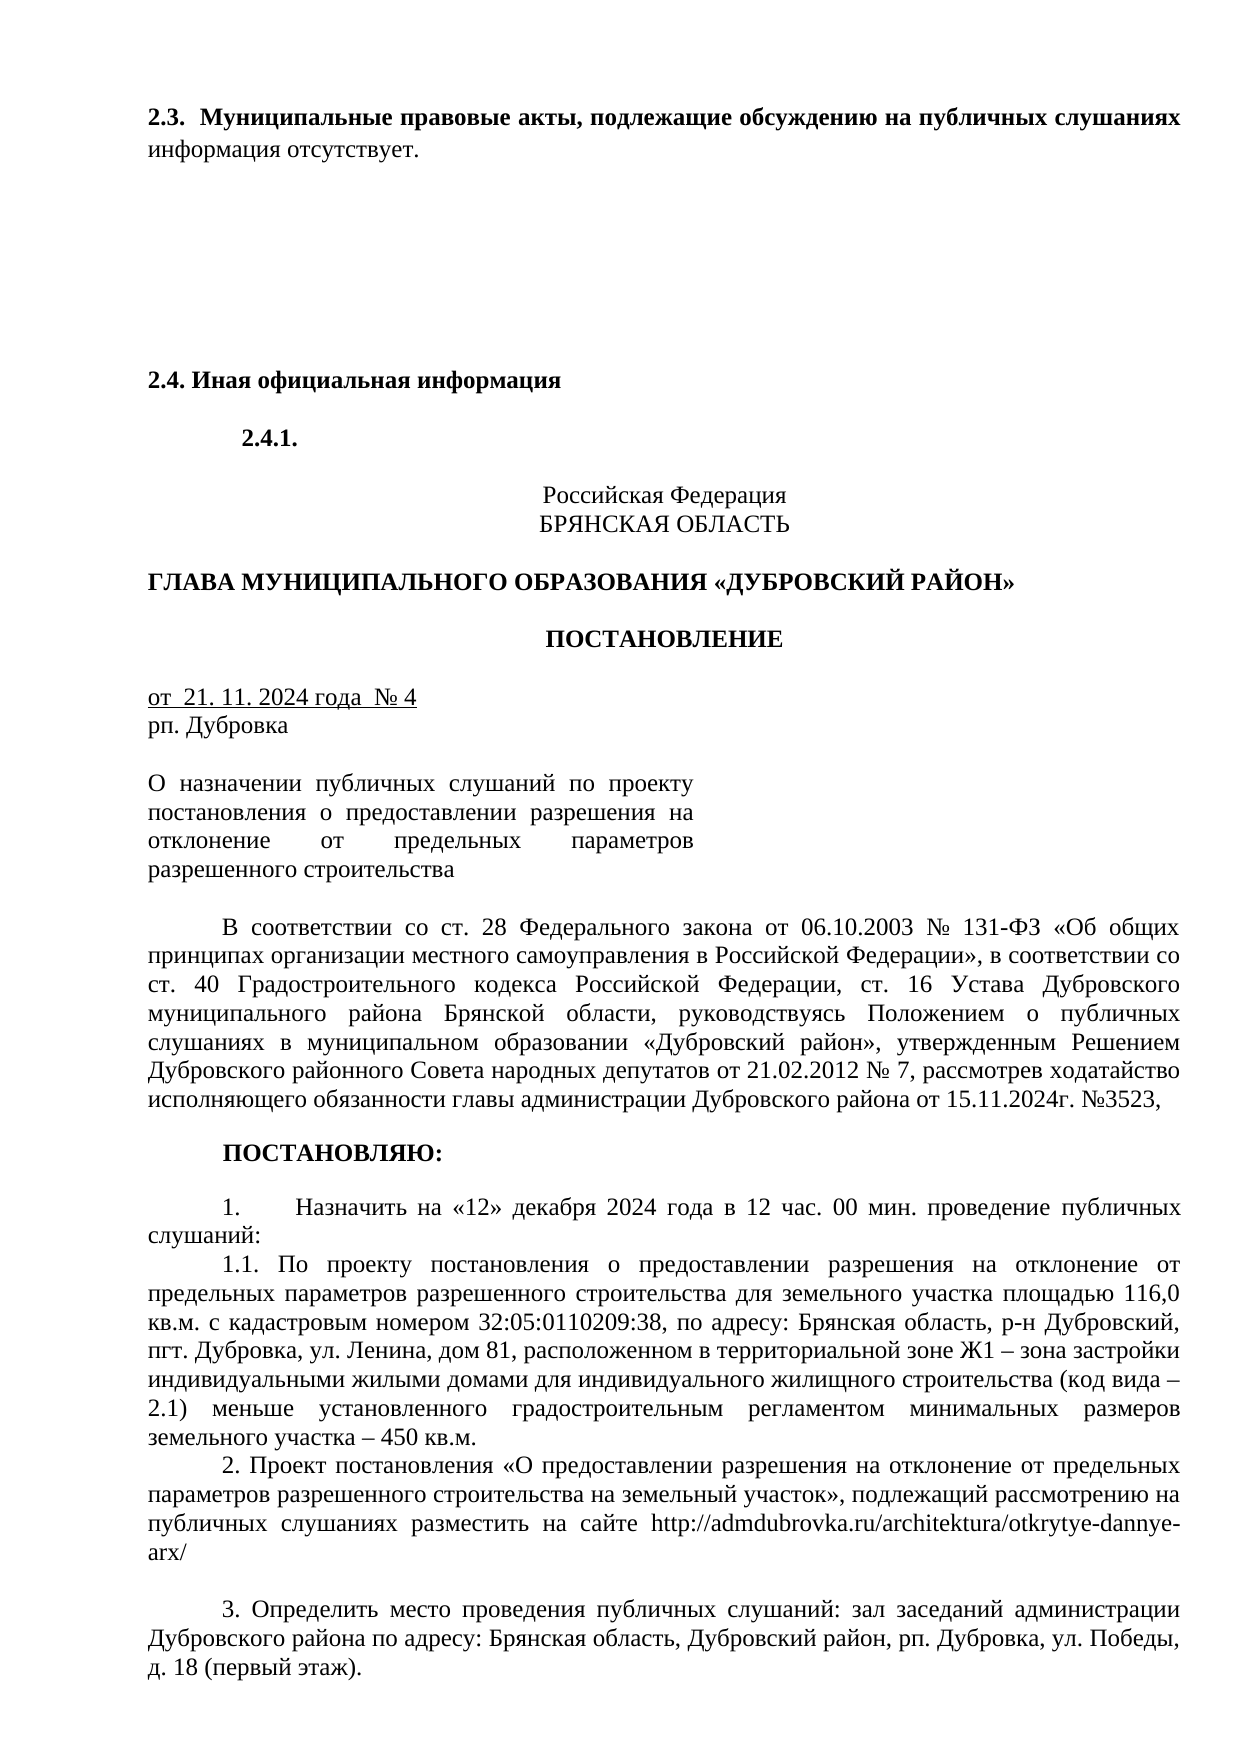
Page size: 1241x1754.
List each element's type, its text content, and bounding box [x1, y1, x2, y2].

text В соответствии со ст. 28 Федерального закона от 06.10.2003 № 131-ФЗ «Об общих принципах организации местного самоуправления в Российской Федерации», в соответствии со ст. 40 Градостроительного кодекса Российской Федерации, ст. 16 Устава Дубровского муниципального района Брянской области, руководствуясь Положением о публичных слушаниях в муниципальном образовании «Дубровский район», утвержденным Решением Дубровского районного Совета народных депутатов от 21.02.2012 № 7, рассмотрев ходатайство исполняющего обязанности главы администрации Дубровского района от 15.11.2024г. №3523, [148, 912, 1181, 1113]
text 2.4.1. [148, 423, 1181, 452]
text Российская Федерация [148, 480, 1181, 509]
text от 21. 11. 2024 года № 4 [148, 682, 1181, 710]
text ГЛАВА МУНИЦИПАЛЬНОГО ОБРАЗОВАНИЯ «ДУБРОВСКИЙ РАЙОН» [148, 567, 1226, 595]
list Назначить на «12» декабря 2024 года в 12 час. 00 мин. проведение публичных слушаний: [148, 1192, 1181, 1249]
text 2.3. Муниципальные правовые акты, подлежащие обсуждению на публичных слушаниях информация отсутствует. [148, 102, 1181, 164]
text ПОСТАНОВЛЕНИЕ [148, 624, 1181, 653]
text ПОСТАНОВЛЯЮ: [148, 1138, 1181, 1167]
text О назначении публичных слушаний по проекту постановления о предоставлении разрешения на отклонение от предельных параметров разрешенного строительства [148, 768, 694, 883]
text 1.1. По проекту постановления о предоставлении разрешения на отклонение от предельных параметров разрешенного строительства для земельного участка площадью 116,0 кв.м. с кадастровым номером 32:05:0110209:38, по адресу: Брянская область, р-н Дубровский, пгт. Дубровка, ул. Ленина, дом 81, расположенном в территориальной зоне Ж1 – зона застройки индивидуальными жилыми домами для индивидуального жилищного строительства (код вида – 2.1) меньше установленного градостроительным регламентом минимальных размеров земельного участка – 450 кв.м. [148, 1249, 1181, 1450]
text 3. Определить место проведения публичных слушаний: зал заседаний администрации Дубровского района по адресу: Брянская область, Дубровский район, рп. Дубровка, ул. Победы, д. 18 (первый этаж). [148, 1594, 1181, 1680]
text 2. Проект постановления «О предоставлении разрешения на отклонение от предельных параметров разрешенного строительства на земельный участок», подлежащий рассмотрению на публичных слушаниях разместить на сайте http://admdubrovka.ru/architektura/otkrytye-dannye-arx/ [148, 1450, 1181, 1565]
text БРЯНСКАЯ ОБЛАСТЬ [148, 509, 1181, 538]
text рп. Дубровка [148, 710, 1181, 739]
text 2.4. Иная официальная информация [148, 365, 1181, 394]
